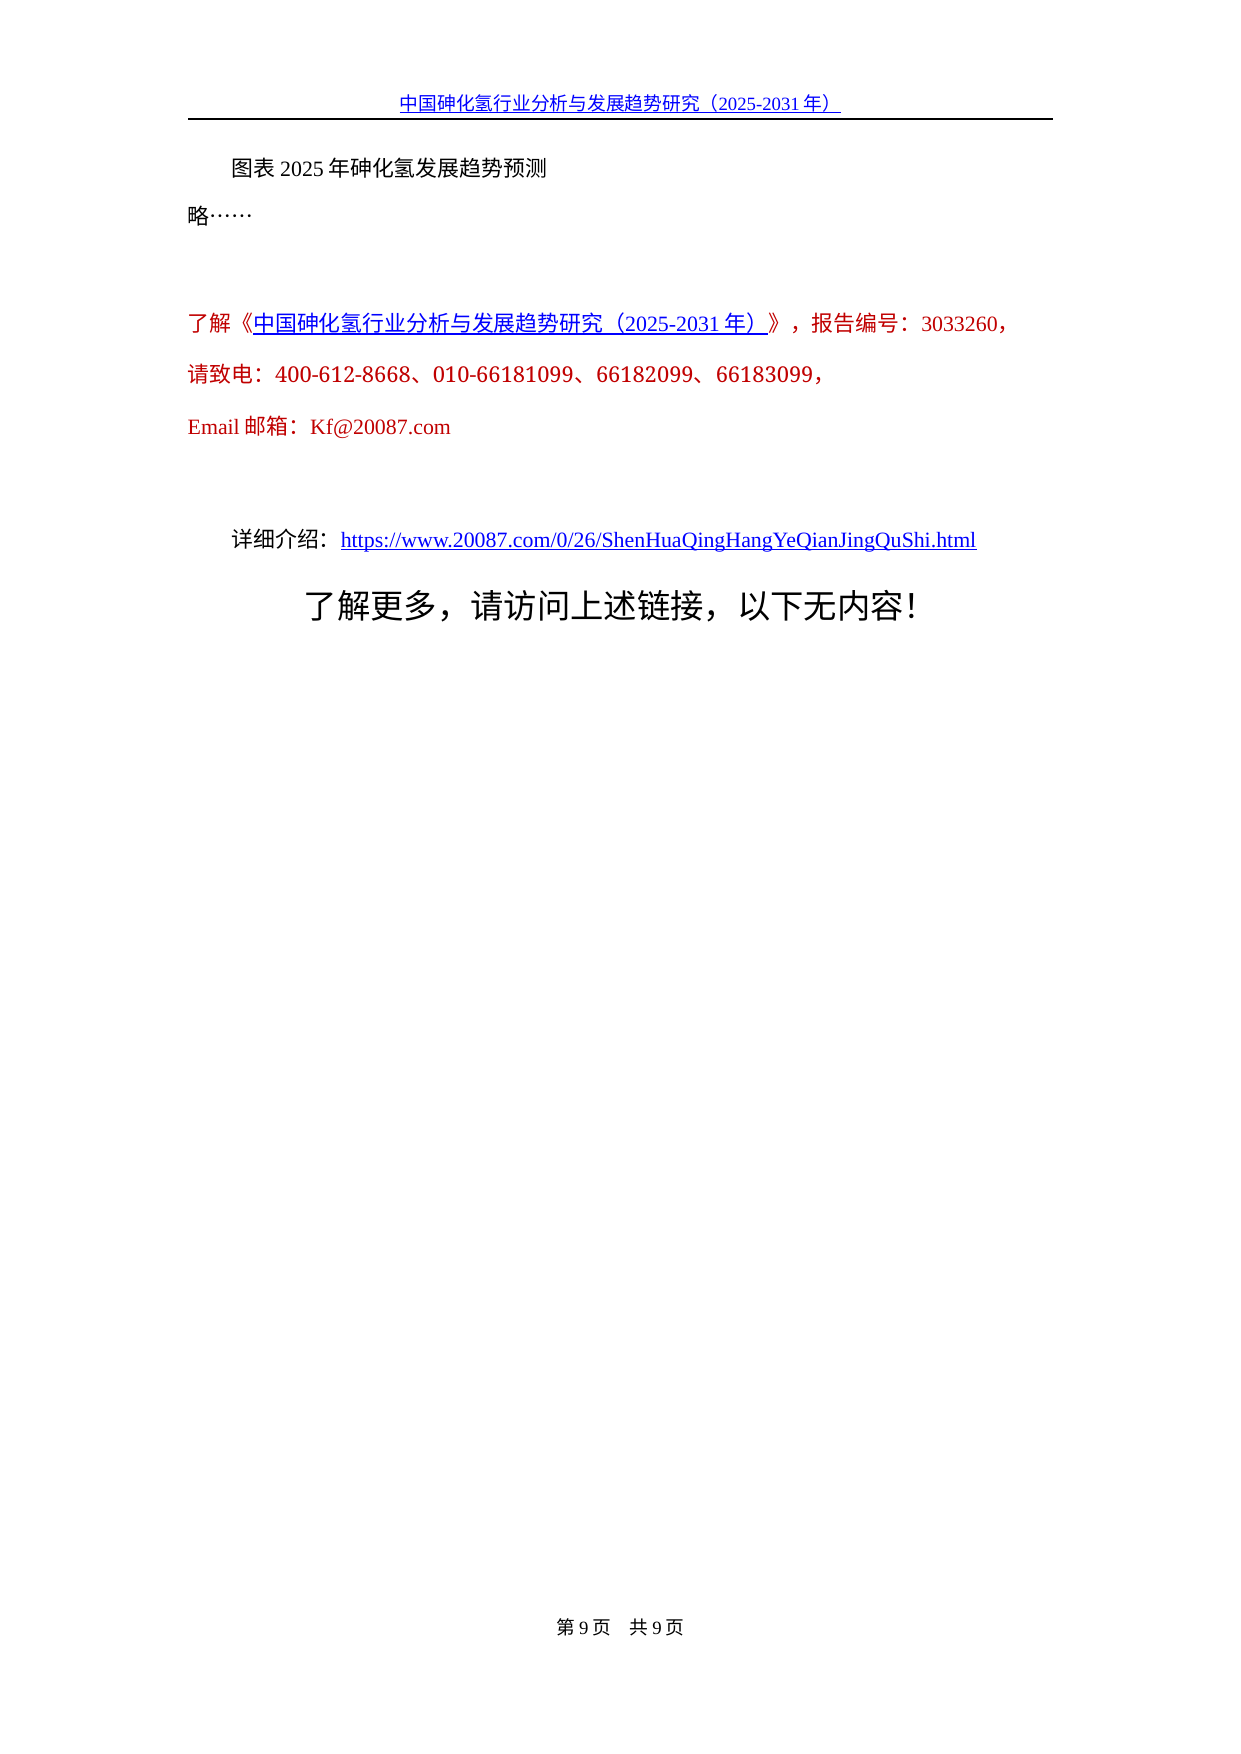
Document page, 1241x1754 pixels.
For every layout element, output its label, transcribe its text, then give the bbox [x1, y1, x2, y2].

text 详细介绍：https://www.20087.com/0/26/ShenHuaQingHangYeQianJingQuShi.html [187, 521, 1053, 554]
title 了解更多，请访问上述链接，以下无内容！ [187, 571, 1053, 636]
text 了解《中国砷化氢行业分析与发展趋势研究（2025-2031年）》，报告编号：3033260， [187, 305, 1053, 338]
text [187, 150, 1053, 231]
text 请致电：400-612-8668、010-66181099、66182099、66183099， [187, 357, 1053, 389]
text Email邮箱：Kf@20087.com [187, 408, 1053, 441]
